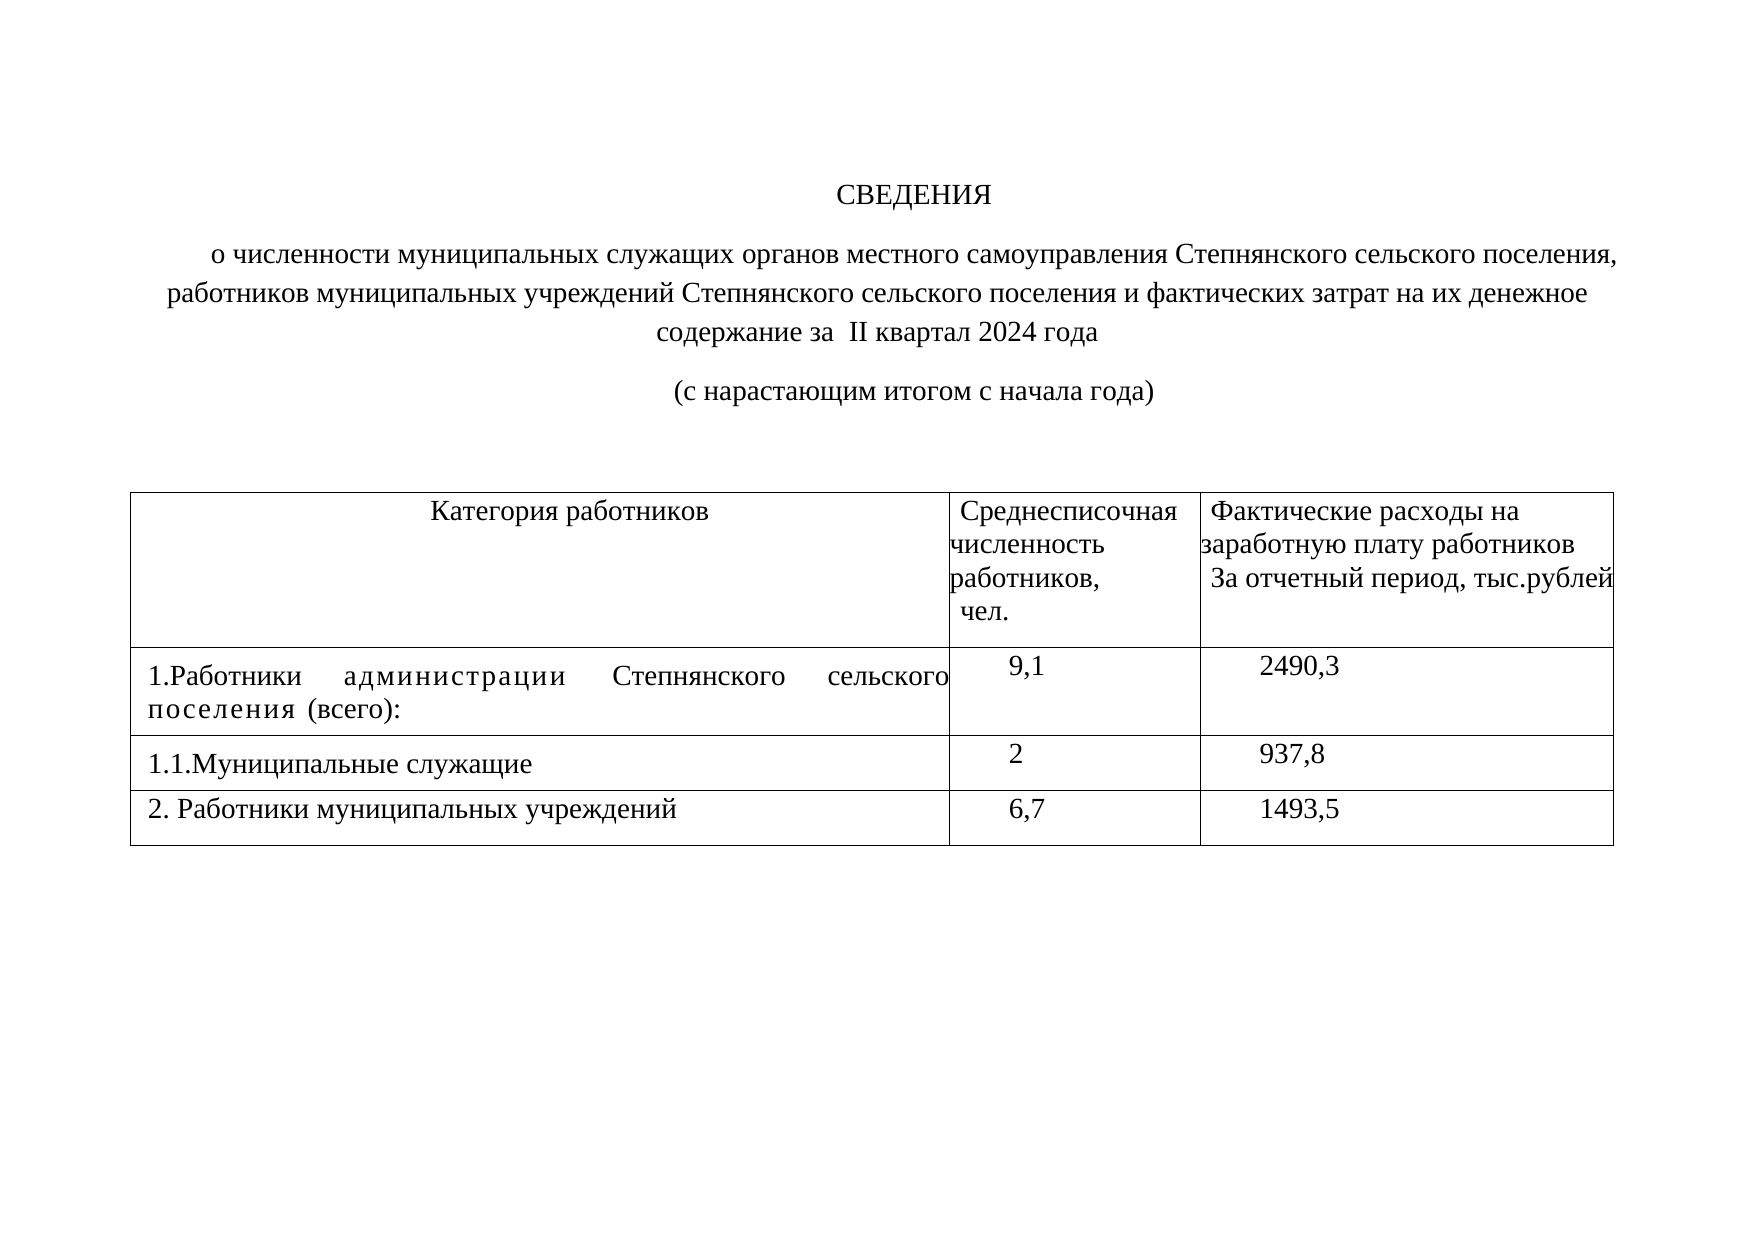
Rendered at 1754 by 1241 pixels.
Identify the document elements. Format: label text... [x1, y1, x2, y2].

table_cell 6,7 [950, 791, 1200, 845]
table_cell 1.1.Муниципальные служащие [131, 736, 949, 790]
table_cell 1493,5 [1201, 791, 1613, 845]
table_header Фактические расходы на заработную плату работников За отчетный период, тыс.рублей [1201, 493, 1613, 647]
text (с нарастающим итогом с начала года) [118, 373, 1636, 407]
table_cell 2 [950, 736, 1200, 790]
table_header Среднесписочная численность работников, чел. [950, 493, 1200, 647]
table_cell 2. Работники муниципальных учреждений [131, 791, 949, 845]
table_cell 1.Работники администрации Степнянского сельского поселения (всего): [131, 648, 949, 735]
table_cell 937,8 [1201, 736, 1613, 790]
text СВЕДЕНИЯ [118, 177, 1636, 211]
table_header Категория работников [131, 493, 949, 647]
table_cell 2490,3 [1201, 648, 1613, 735]
table_cell 9,1 [950, 648, 1200, 735]
text о численности муниципальных служащих органов местного самоуправления Степнянского сельского поселения, работников муниципальных учреждений Степнянского сельского поселения и фактических затрат на их денежное содержание за II квартал 2024 года [118, 237, 1636, 347]
